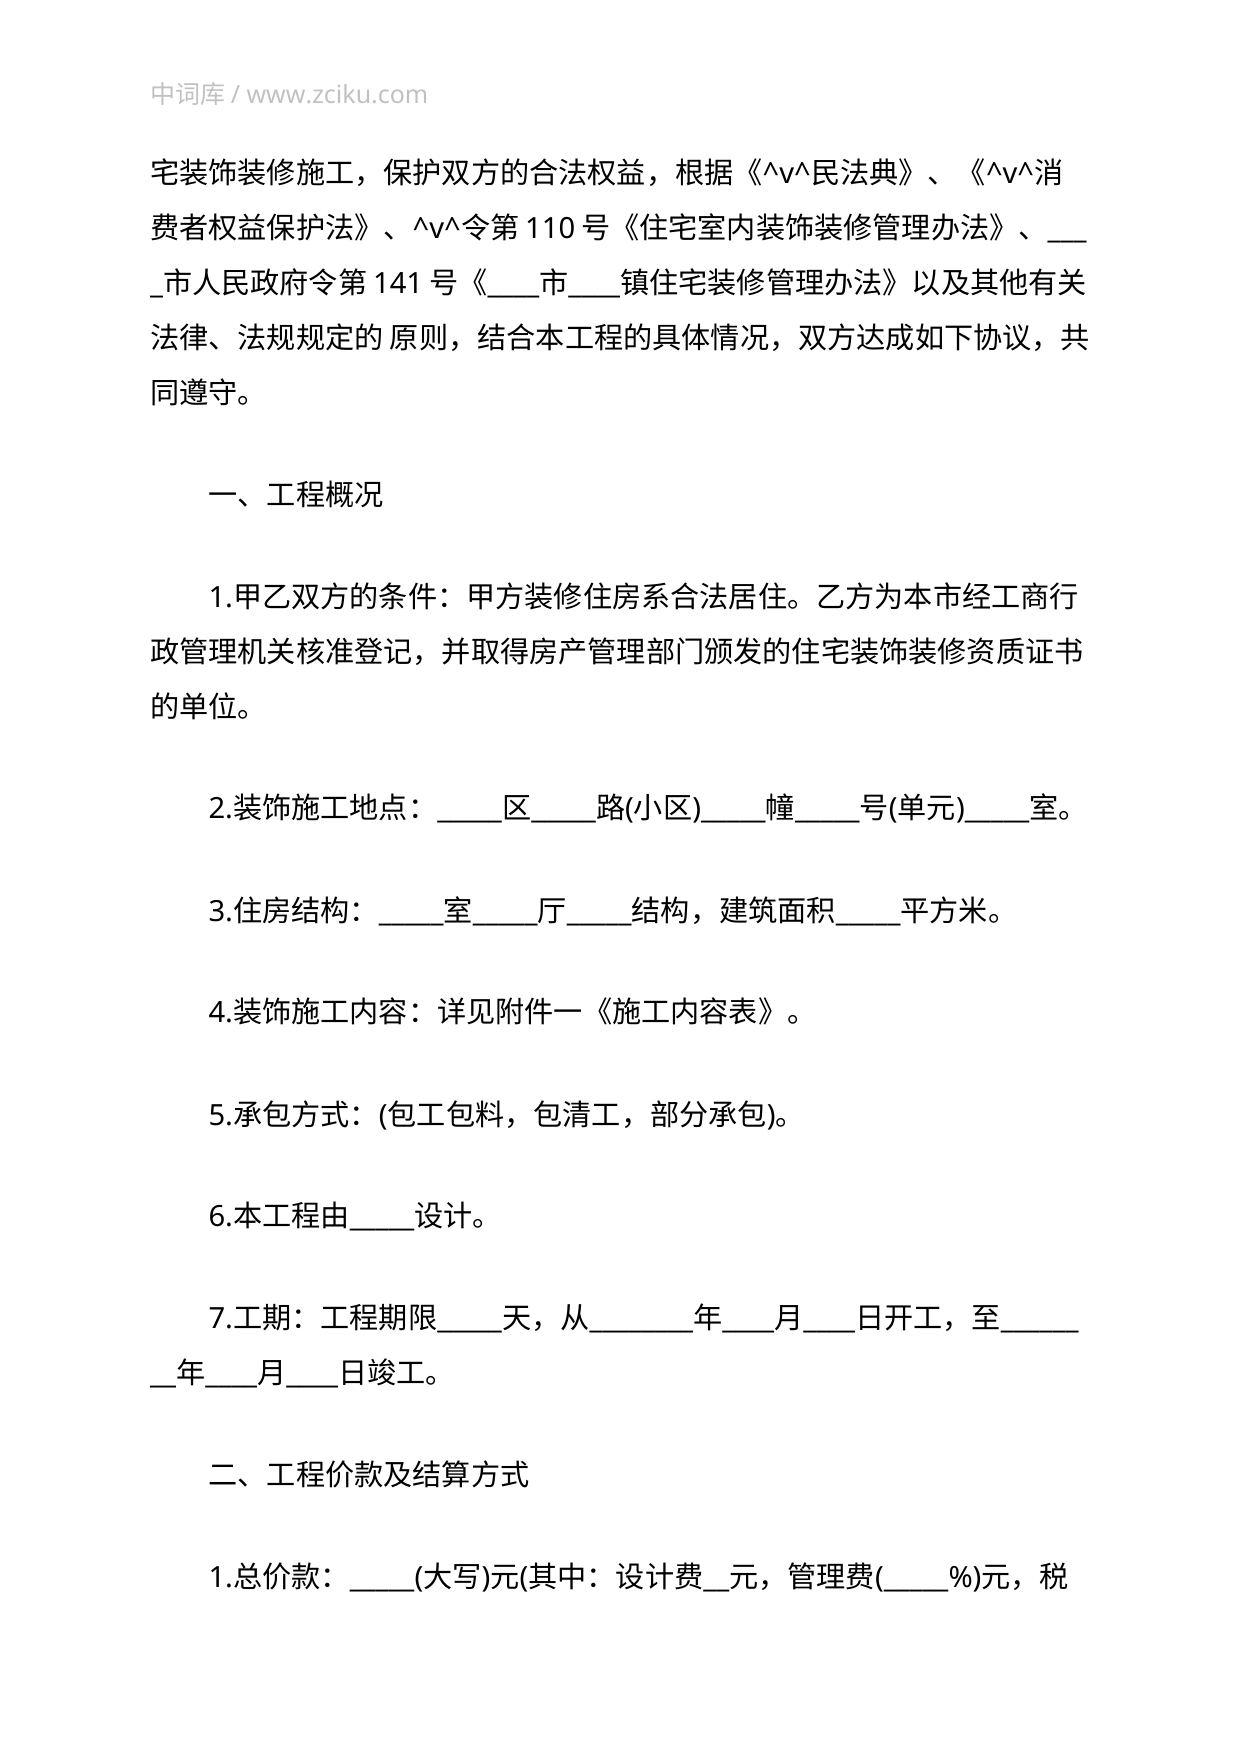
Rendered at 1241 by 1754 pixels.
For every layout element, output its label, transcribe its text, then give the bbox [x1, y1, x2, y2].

text 2.装饰施工地点：_____区_____路(小区)_____幢_____号(单元)_____室。 [150, 785, 1090, 827]
text 一、工程概况 [150, 472, 1090, 514]
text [150, 150, 1090, 412]
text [150, 1554, 1090, 1596]
text 6.本工程由_____设计。 [150, 1193, 1090, 1235]
text 7.工期：工程期限_____天，从________年____月____日开工，至________年____月____日竣工。 [150, 1295, 1090, 1392]
text 3.住房结构：_____室_____厅_____结构，建筑面积_____平方米。 [150, 887, 1090, 929]
text 4.装饰施工内容：详见附件一《施工内容表》。 [150, 989, 1090, 1031]
text 二、工程价款及结算方式 [150, 1452, 1090, 1494]
text 5.承包方式：(包工包料，包清工，部分承包)。 [150, 1091, 1090, 1133]
text 1.甲乙双方的条件：甲方装修住房系合法居住。乙方为本市经工商行政管理机关核准登记，并取得房产管理部门颁发的住宅装饰装修资质证书的单位。 [150, 573, 1090, 726]
